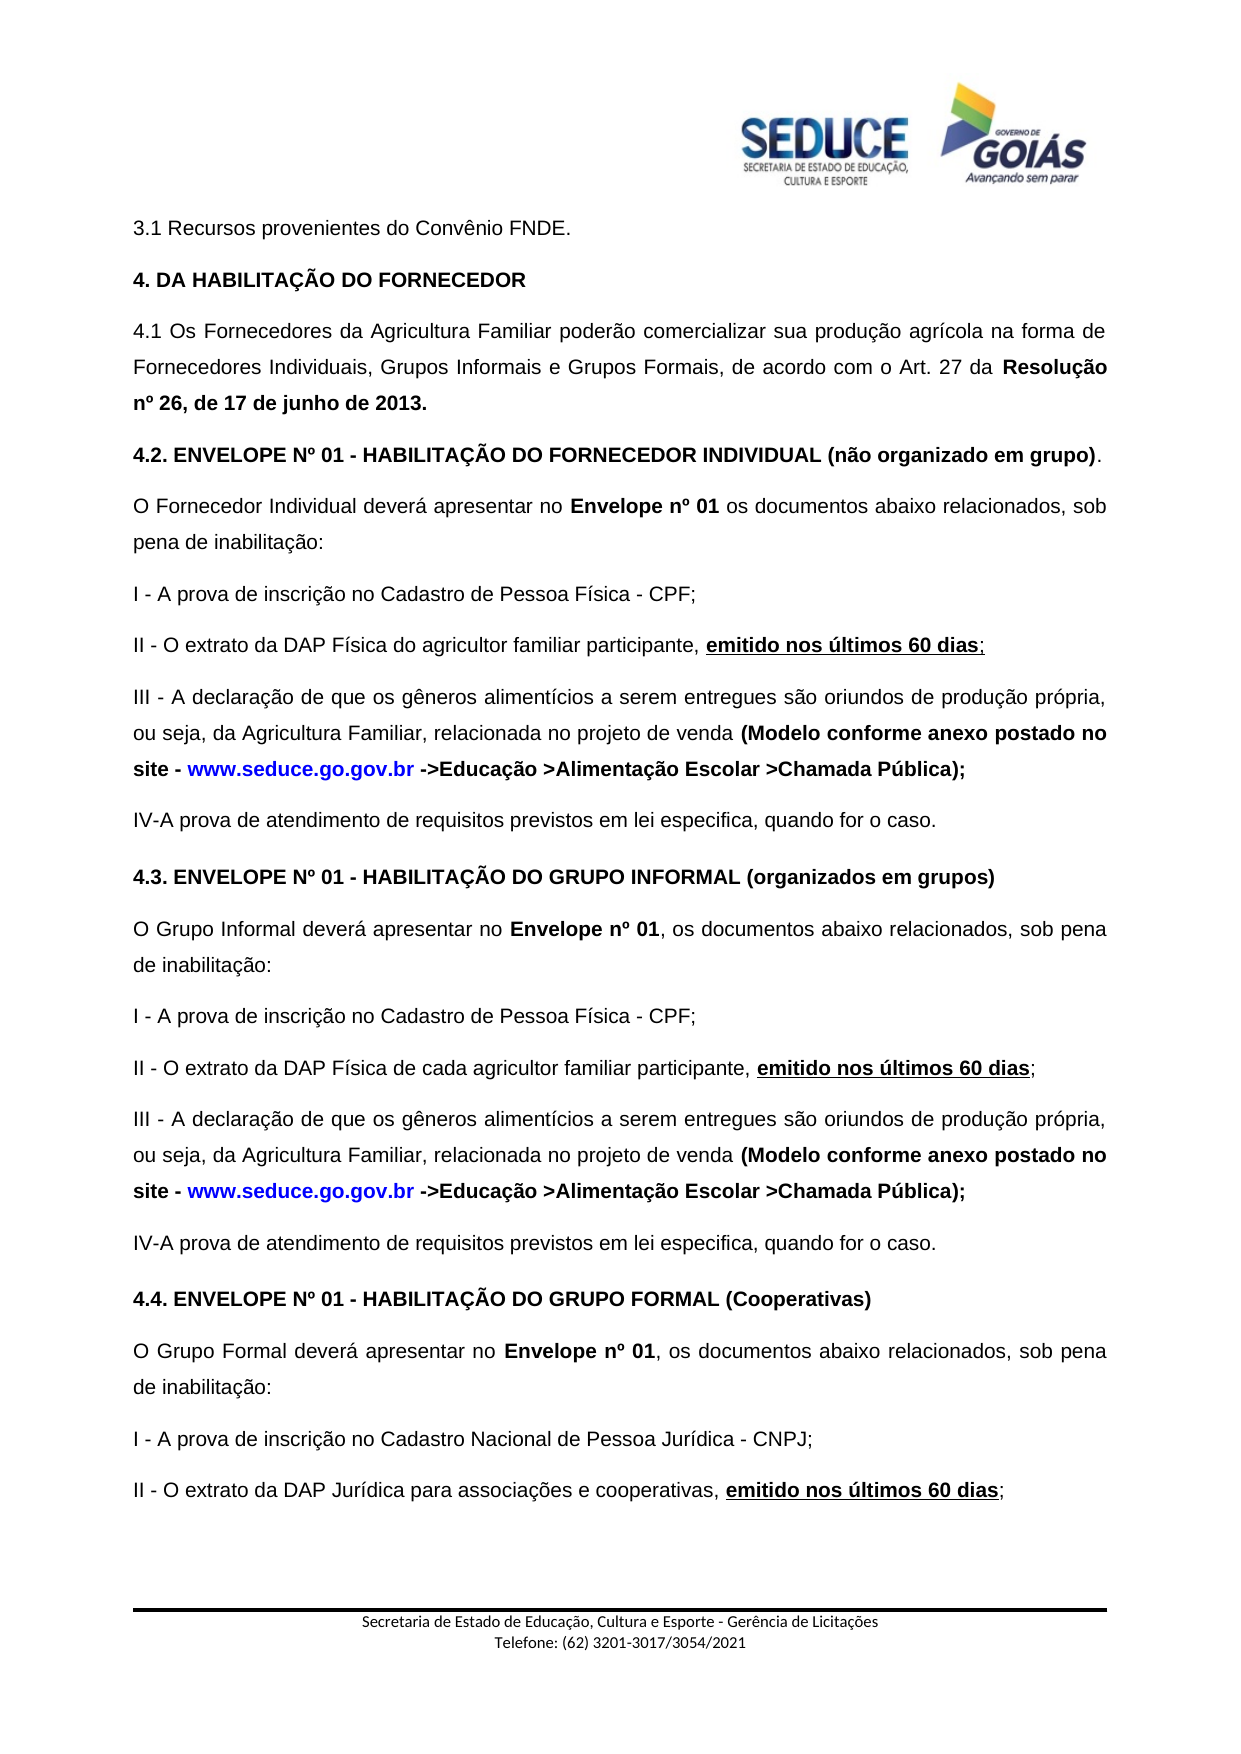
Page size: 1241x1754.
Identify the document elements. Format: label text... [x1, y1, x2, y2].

text I - A prova de inscrição no Cadastro de Pessoa Física - CPF; [133, 582, 1107, 606]
text O Fornecedor Individual deverá apresentar no Envelope nº 01 os documentos abaixo relacionados, sob pena de inabilitação: [133, 494, 1107, 554]
text 4. DA HABILITAÇÃO DO FORNECEDOR [133, 267, 1107, 291]
text II - O extrato da DAP Física do agricultor familiar participante, emitido nos últimos 60 dias; [133, 633, 1107, 657]
text II - O extrato da DAP Jurídica para associações e cooperativas, emitido nos últimos 60 dias; [133, 1478, 1107, 1502]
text 4.3. ENVELOPE Nº 01 - HABILITAÇÃO DO GRUPO INFORMAL (organizados em grupos) [133, 865, 1107, 889]
text O Grupo Informal deverá apresentar no Envelope nº 01, os documentos abaixo relacionados, sob pena de inabilitação: [133, 916, 1107, 976]
text 4.4. ENVELOPE Nº 01 - HABILITAÇÃO DO GRUPO FORMAL (Cooperativas) [133, 1287, 1107, 1311]
text I - A prova de inscrição no Cadastro de Pessoa Física - CPF; [133, 1004, 1107, 1028]
text 4.2. ENVELOPE Nº 01 - HABILITAÇÃO DO FORNECEDOR INDIVIDUAL (não organizado em grupo). [133, 442, 1107, 466]
text O Grupo Formal deverá apresentar no Envelope nº 01, os documentos abaixo relacionados, sob pena de inabilitação: [133, 1339, 1107, 1399]
text 3.1 Recursos provenientes do Convênio FNDE. [133, 216, 1107, 240]
picture [726, 73, 1108, 216]
text IV-A prova de atendimento de requisitos previstos em lei especifica, quando for o caso. [133, 808, 1107, 832]
text III - A declaração de que os gêneros alimentícios a serem entregues são oriundos de produção própria, ou seja, da Agricultura Familiar, relacionada no projeto de venda (Modelo conforme anexo postado no site - www.seduce.go.gov.br ->Educação >Alimentação Escolar >Chamada Pública); [133, 1107, 1107, 1203]
text III - A declaração de que os gêneros alimentícios a serem entregues são oriundos de produção própria, ou seja, da Agricultura Familiar, relacionada no projeto de venda (Modelo conforme anexo postado no site - www.seduce.go.gov.br ->Educação >Alimentação Escolar >Chamada Pública); [133, 685, 1107, 781]
text 4.1 Os Fornecedores da Agricultura Familiar poderão comercializar sua produção agrícola na forma de Fornecedores Individuais, Grupos Informais e Grupos Formais, de acordo com o Art. 27 da Resolução nº 26, de 17 de junho de 2013. [133, 319, 1107, 415]
text II - O extrato da DAP Física de cada agricultor familiar participante, emitido nos últimos 60 dias; [133, 1056, 1107, 1079]
text I - A prova de inscrição no Cadastro Nacional de Pessoa Jurídica - CNPJ; [133, 1426, 1107, 1450]
text IV-A prova de atendimento de requisitos previstos em lei especifica, quando for o caso. [133, 1231, 1107, 1254]
